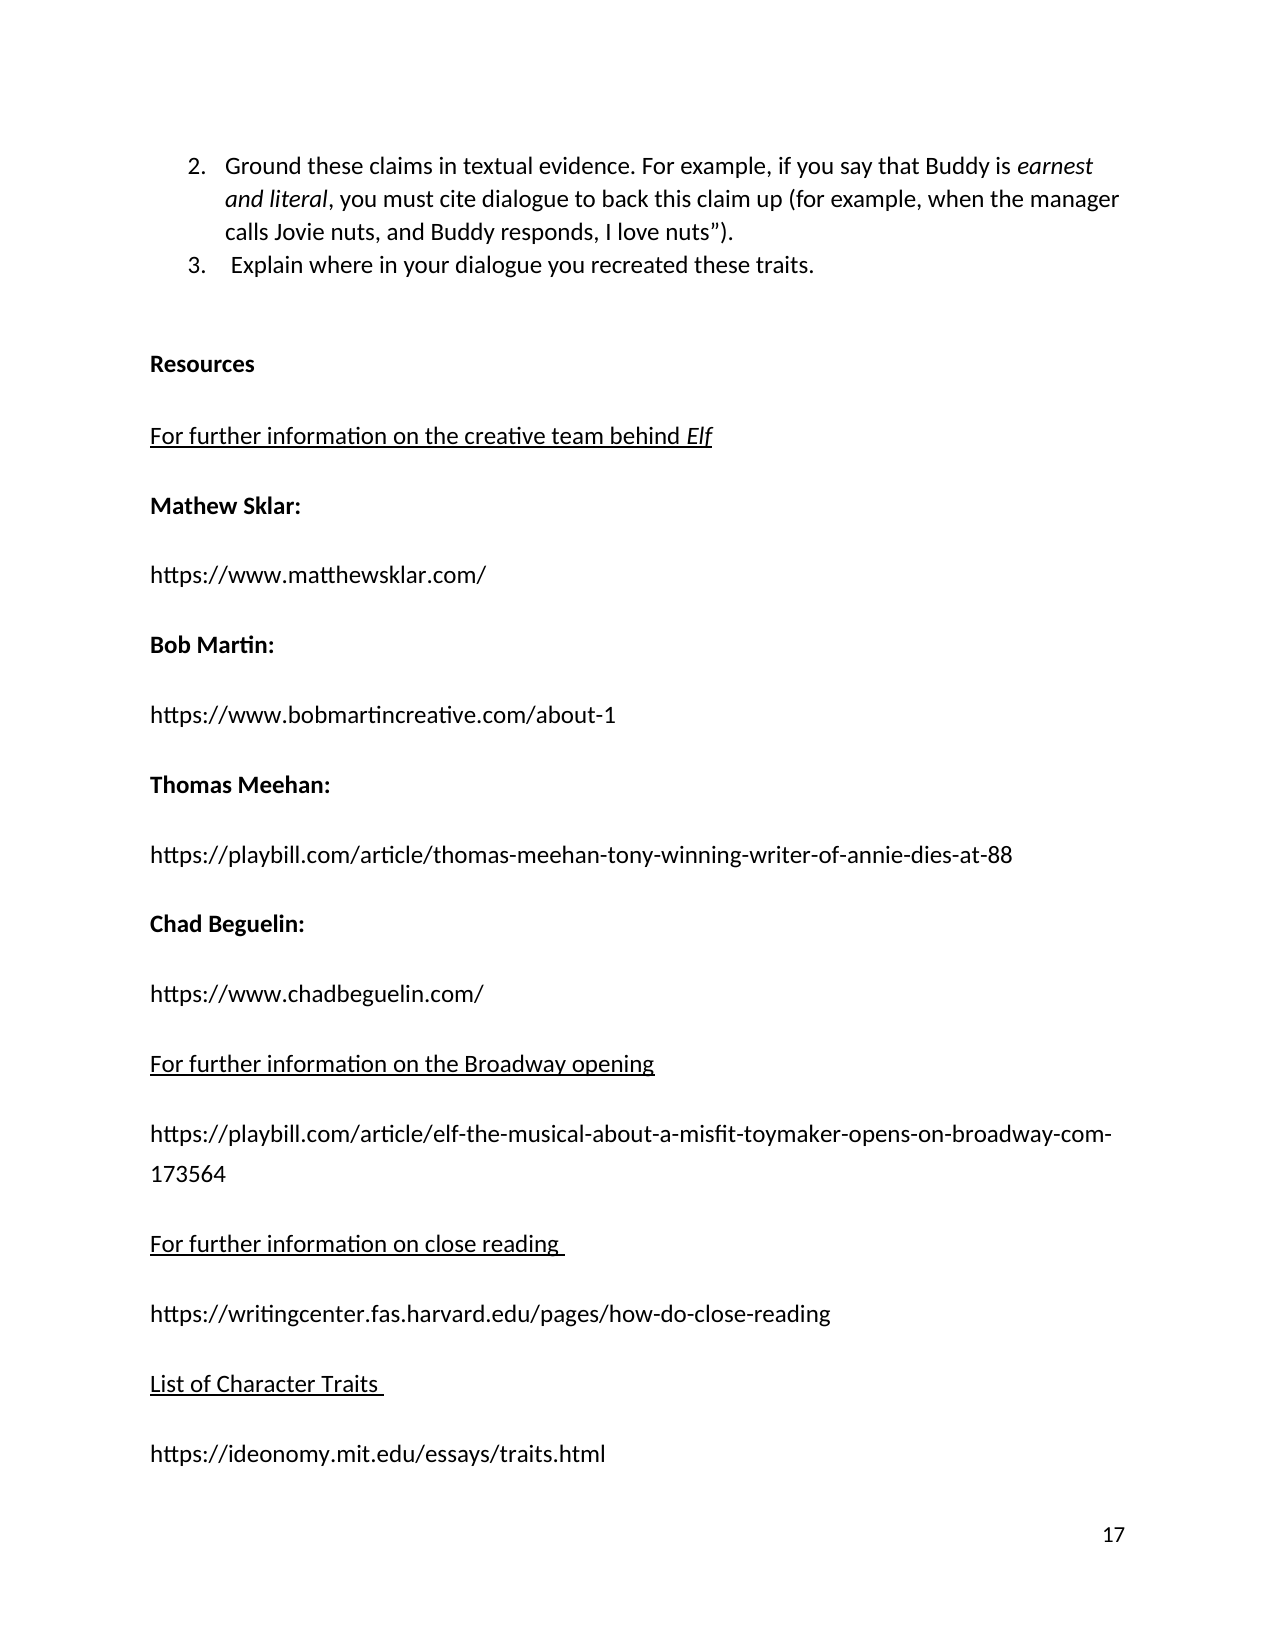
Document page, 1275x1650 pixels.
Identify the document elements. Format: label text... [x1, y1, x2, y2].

list Explain where in your dialogue you recreated these traits. [187, 249, 1125, 279]
text https://writingcenter.fas.harvard.edu/pages/how-do-close-reading [150, 1288, 1125, 1329]
text List of Character Traits [150, 1358, 1125, 1398]
text Chad Beguelin: [150, 898, 1125, 939]
text https://www.chadbeguelin.com/ [150, 968, 1125, 1009]
text https://playbill.com/article/elf-the-musical-about-a-misfit-toymaker-opens-on-broadway-com-173564 [150, 1108, 1125, 1189]
text https://ideonomy.mit.edu/essays/traits.html [150, 1428, 1125, 1468]
list Ground these claims in textual evidence. For example, if you say that Buddy is earnest and literal, you must cite dialogue to back this claim up (for example, when the manager calls Jovie nuts, and Buddy responds, I love nuts”). [187, 150, 1125, 246]
text Mathew Sklar: [150, 480, 1125, 520]
text For further information on the Broadway opening [150, 1038, 1125, 1079]
text Bob Martin: [150, 619, 1125, 660]
text Thomas Meehan: [150, 759, 1125, 799]
text https://www.matthewsklar.com/ [150, 549, 1125, 590]
text For further information on the creative team behind Elf [150, 410, 1125, 451]
text https://playbill.com/article/thomas-meehan-tony-winning-writer-of-annie-dies-at-88 [150, 829, 1125, 869]
text For further information on close reading [150, 1218, 1125, 1259]
text https://www.bobmartincreative.com/about-1 [150, 689, 1125, 730]
text Resources [150, 348, 1125, 378]
